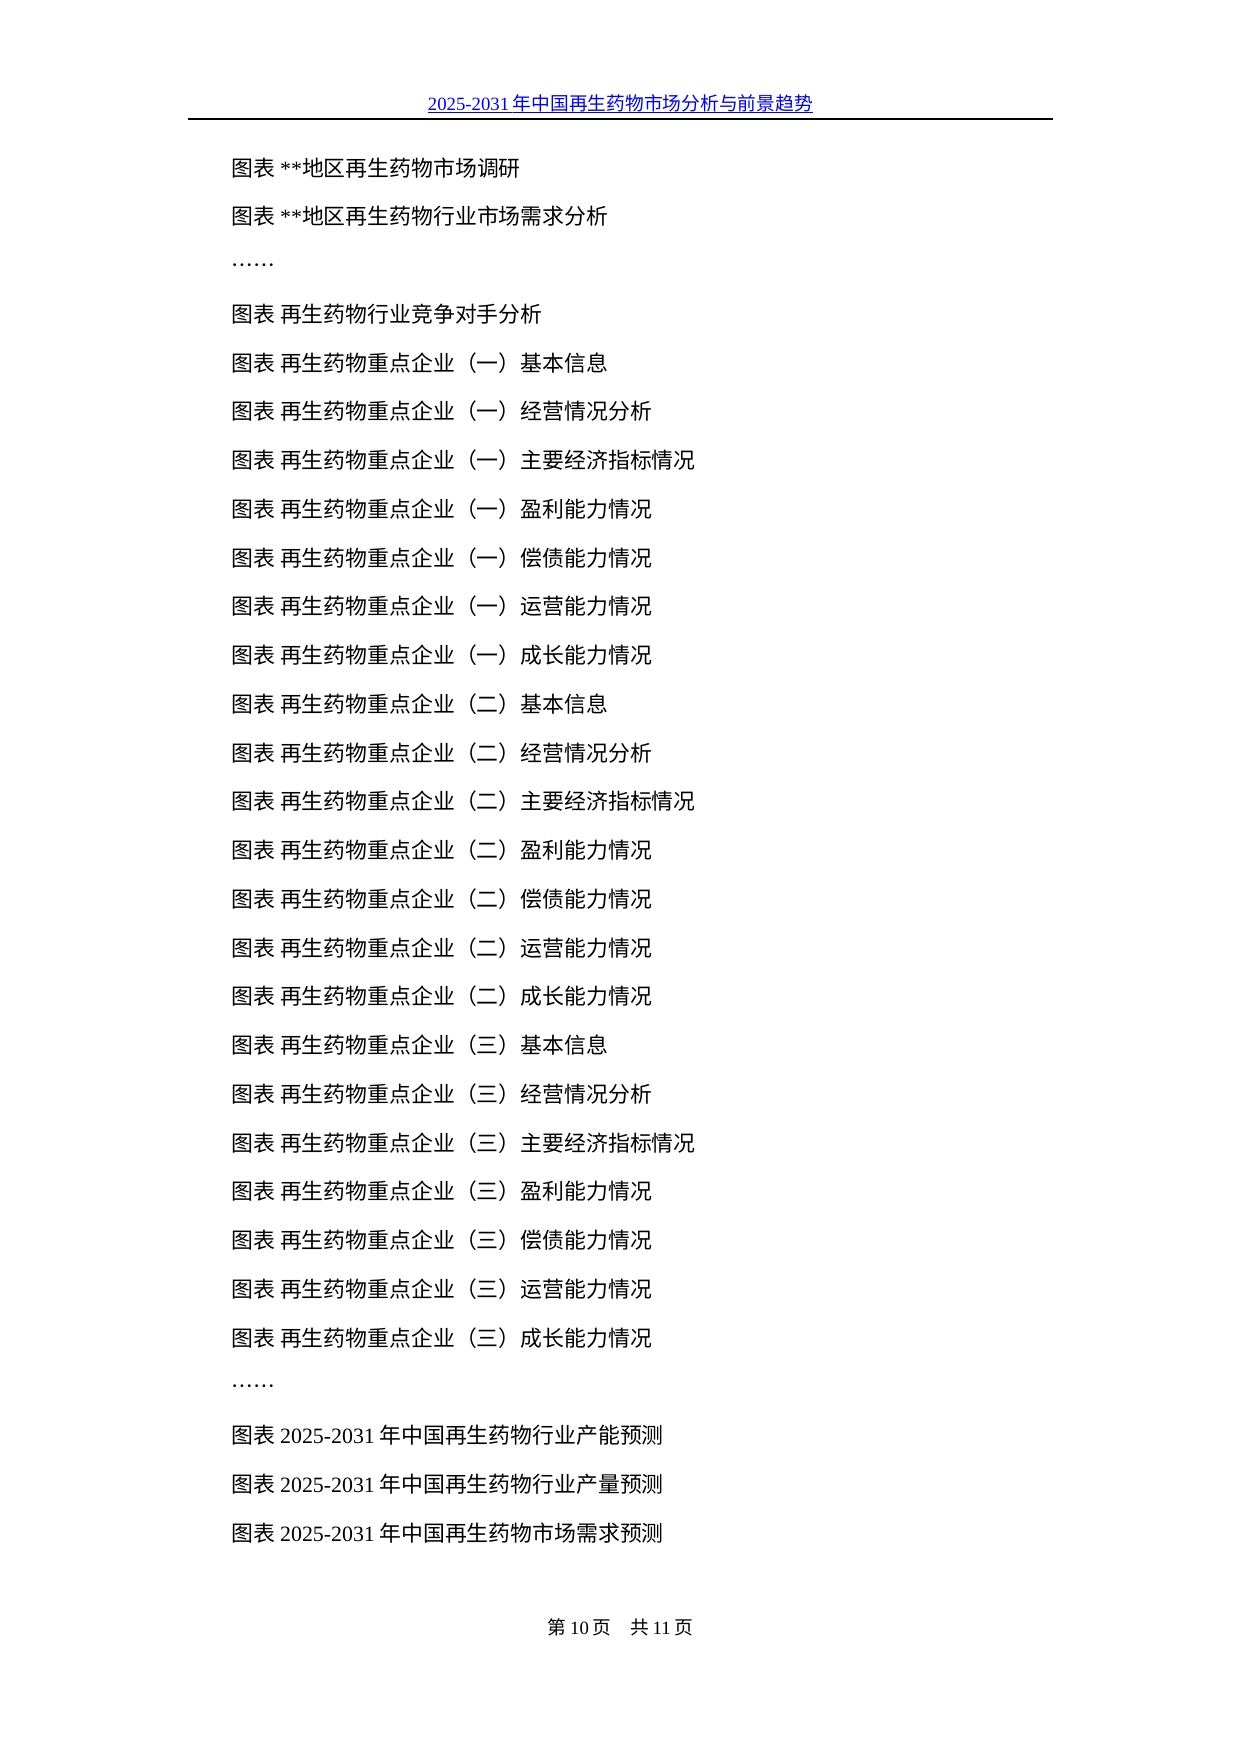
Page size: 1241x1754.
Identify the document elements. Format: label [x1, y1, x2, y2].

text [187, 150, 1053, 1548]
